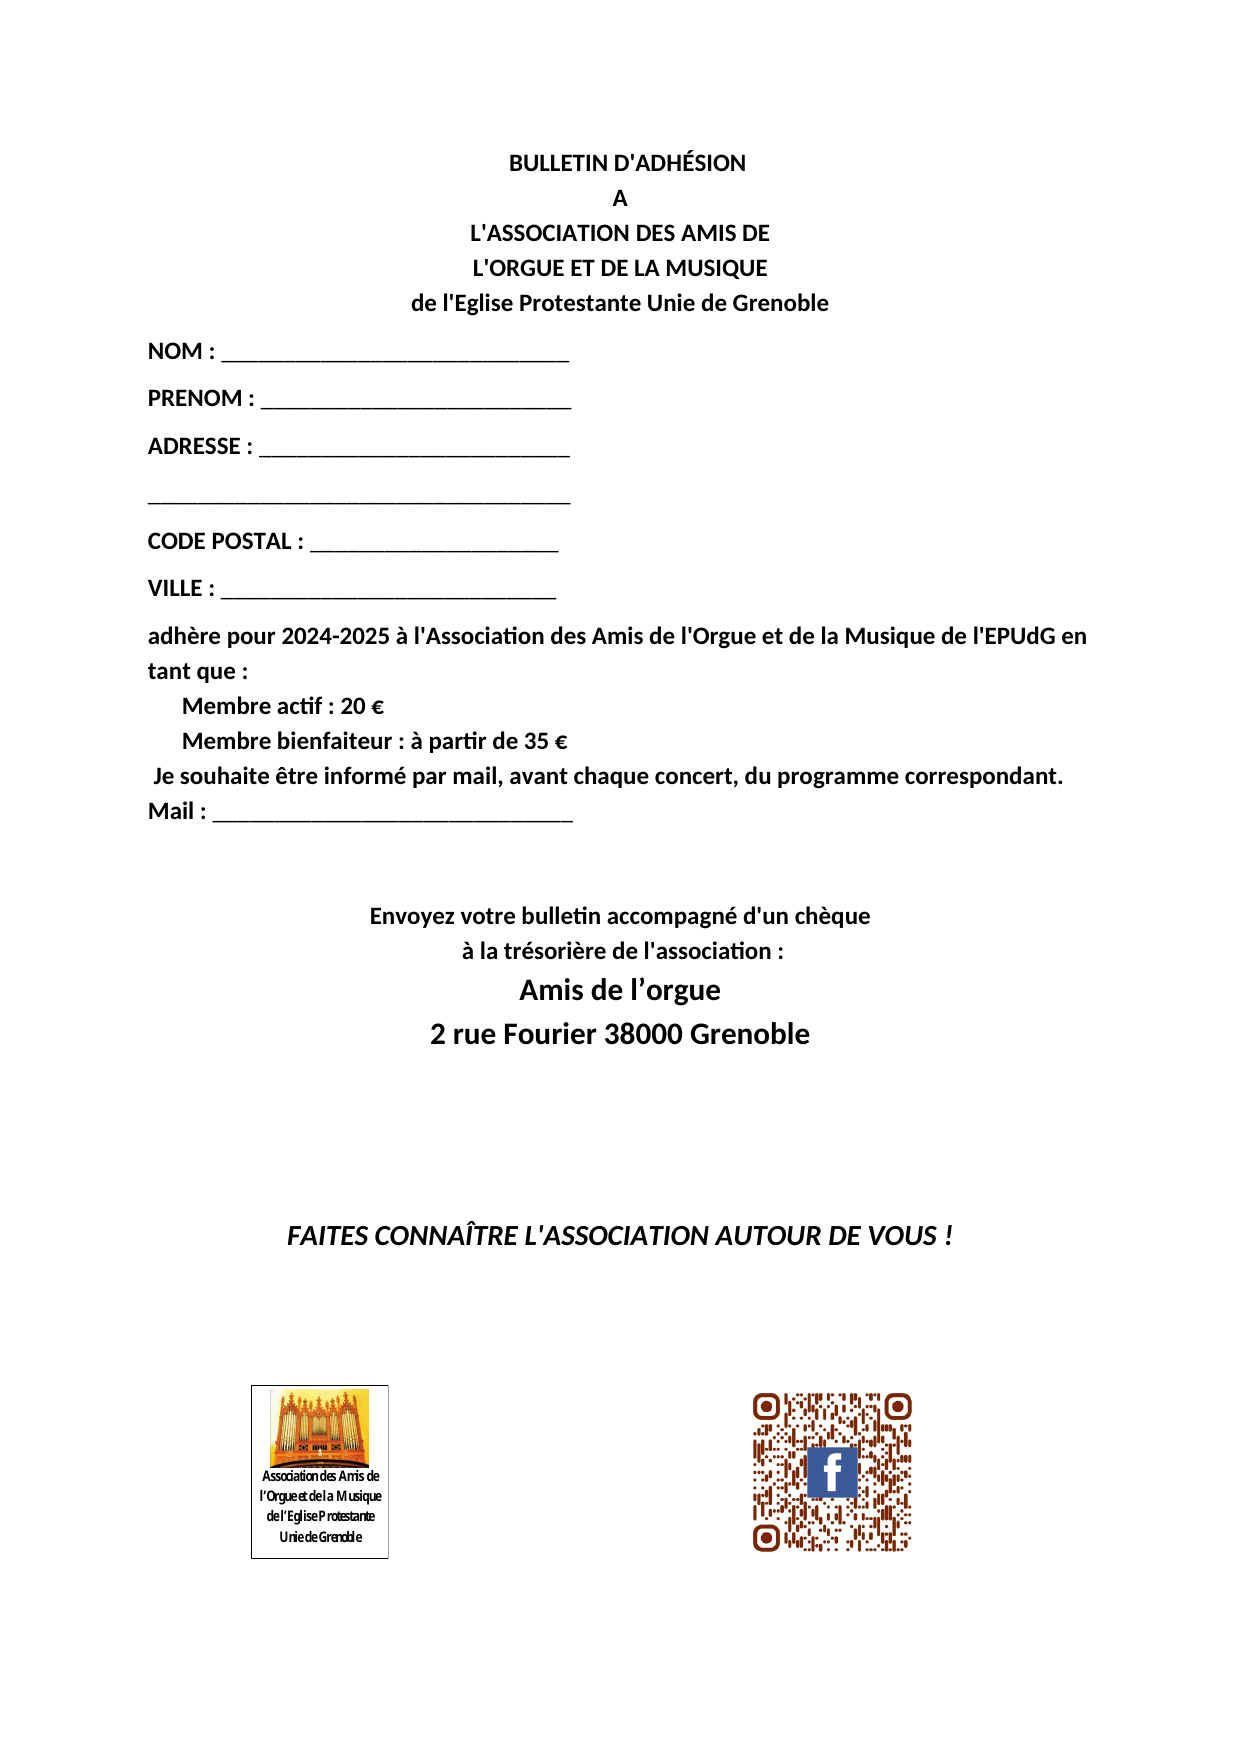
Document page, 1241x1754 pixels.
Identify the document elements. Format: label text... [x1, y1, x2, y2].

list Membre actif : 20 € [148, 690, 1093, 721]
text 2 rue Fourier 38000 Grenoble [148, 1014, 1093, 1052]
text Faites connaître l'association autour de vous ! [148, 1217, 1093, 1253]
text ADRESSE : _________________________ [148, 430, 1093, 461]
text PRENOM : _________________________ [148, 383, 1093, 413]
text Mail : _____________________________ [148, 795, 1093, 826]
list BULLETIN D'ADHéSION [162, 148, 1093, 178]
text adhère pour 2024-2025 à l'Association des Amis de l'Orgue et de la Musique de l'EPUdG en tant que : [148, 620, 1093, 686]
list CODE POSTAL : ____________________ [148, 525, 1093, 556]
text l'Orgue et de la Musique [148, 253, 1093, 283]
list Amis de l’orgue [148, 970, 1093, 1008]
list Je souhaite être informé par mail, avant chaque concert, du programme correspondant. [148, 760, 1093, 791]
text Envoyez votre bulletin accompagné d'un chèque [148, 900, 1093, 931]
text A [148, 183, 1093, 213]
text __________________________________ [148, 478, 1093, 508]
picture [745, 1385, 919, 1559]
text à la trésorière de l'association : [148, 935, 1093, 966]
list NOM : ____________________________ [148, 335, 1093, 366]
text L'ASSOCIATION des Amis de [148, 218, 1093, 248]
text VILLE : ___________________________ [148, 573, 1093, 603]
list Membre bienfaiteur : à partir de 35 € [148, 725, 1093, 756]
text de l'Eglise Protestante Unie de Grenoble [148, 288, 1093, 318]
